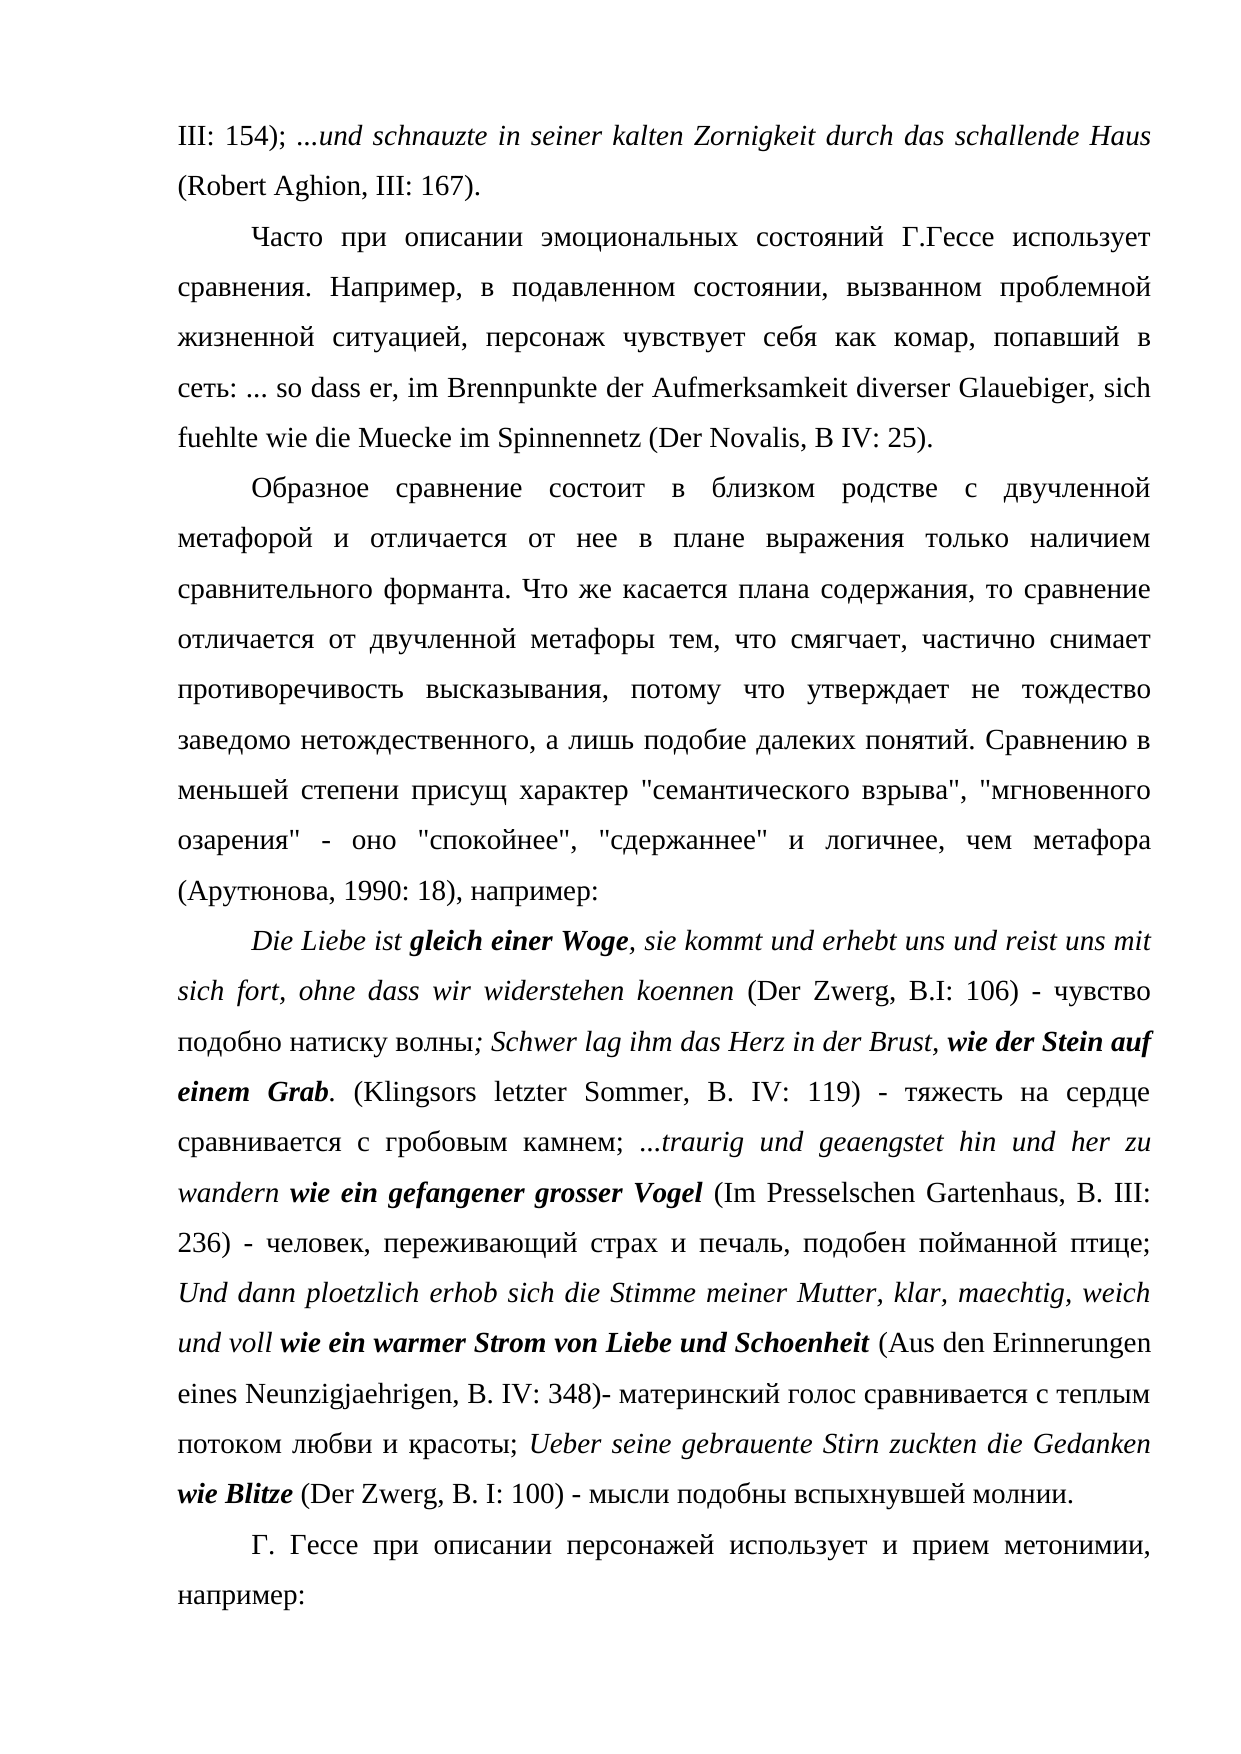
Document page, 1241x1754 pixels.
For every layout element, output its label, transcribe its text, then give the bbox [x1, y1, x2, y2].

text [177, 118, 1152, 202]
text Образное сравнение состоит в близком родстве с двучленной метафорой и отличается от нее в плане выражения только наличием сравнительного форманта. Что же касается плана содержания, то сравнение отличается от двучленной метафоры тем, что смягчает, частично снимает противоречивость высказывания, потому что утверждает не тождество заведомо нетождественного, а лишь подобие далеких понятий. Сравнению в меньшей степени присущ характер "семантического взрыва", "мгновенного озарения" - оно "спокойнее", "сдержаннее" и логичнее, чем метафора (Арутюнова, 1990: 18), например: [177, 470, 1152, 906]
text Г. Гессе при описании персонажей использует и прием метонимии, например: [177, 1527, 1152, 1611]
text Часто при описании эмоциональных состояний Г.Гессе использует сравнения. Например, в подавленном состоянии, вызванном проблемной жизненной ситуацией, персонаж чувствует себя как комар, попавший в сеть: ... so dass er, im Brennpunkte der Aufmerksamkeit diverser Glauebiger, sich fuehlte wie die Muecke im Spinnennetz (Der Novalis, B IV: 25). [177, 219, 1152, 453]
text Die Liebe ist gleich einer Woge, sie kommt und erhebt uns und reist uns mit sich fort, ohne dass wir widerstehen koennen (Der Zwerg, B.I: 106) - чувство подобно натиску волны; Schwer lag ihm das Herz in der Brust, wie der Stein auf einem Grab. (Klingsors letzter Sommer, B. IV: 119) - тяжесть на сердце сравнивается с гробовым камнем; ...traurig und geaengstet hin und her zu wandern wie ein gefangener grosser Vogel (Im Presselschen Gartenhaus, B. III: 236) - человек, переживающий страх и печаль, подобен пойманной птице; Und dann ploetzlich erhob sich die Stimme meiner Mutter, klar, maechtig, weich und voll wie ein warmer Strom von Liebe und Schoenheit (Aus den Erinnerungen eines Neunzigjaehrigen, B. IV: 348)- материнский голос сравнивается с теплым потоком любви и красоты; Ueber seine gebrauente Stirn zuckten die Gedanken wie Blitze (Der Zwerg, B. I: 100) - мысли подобны вспыхнувшей молнии. [177, 923, 1152, 1510]
